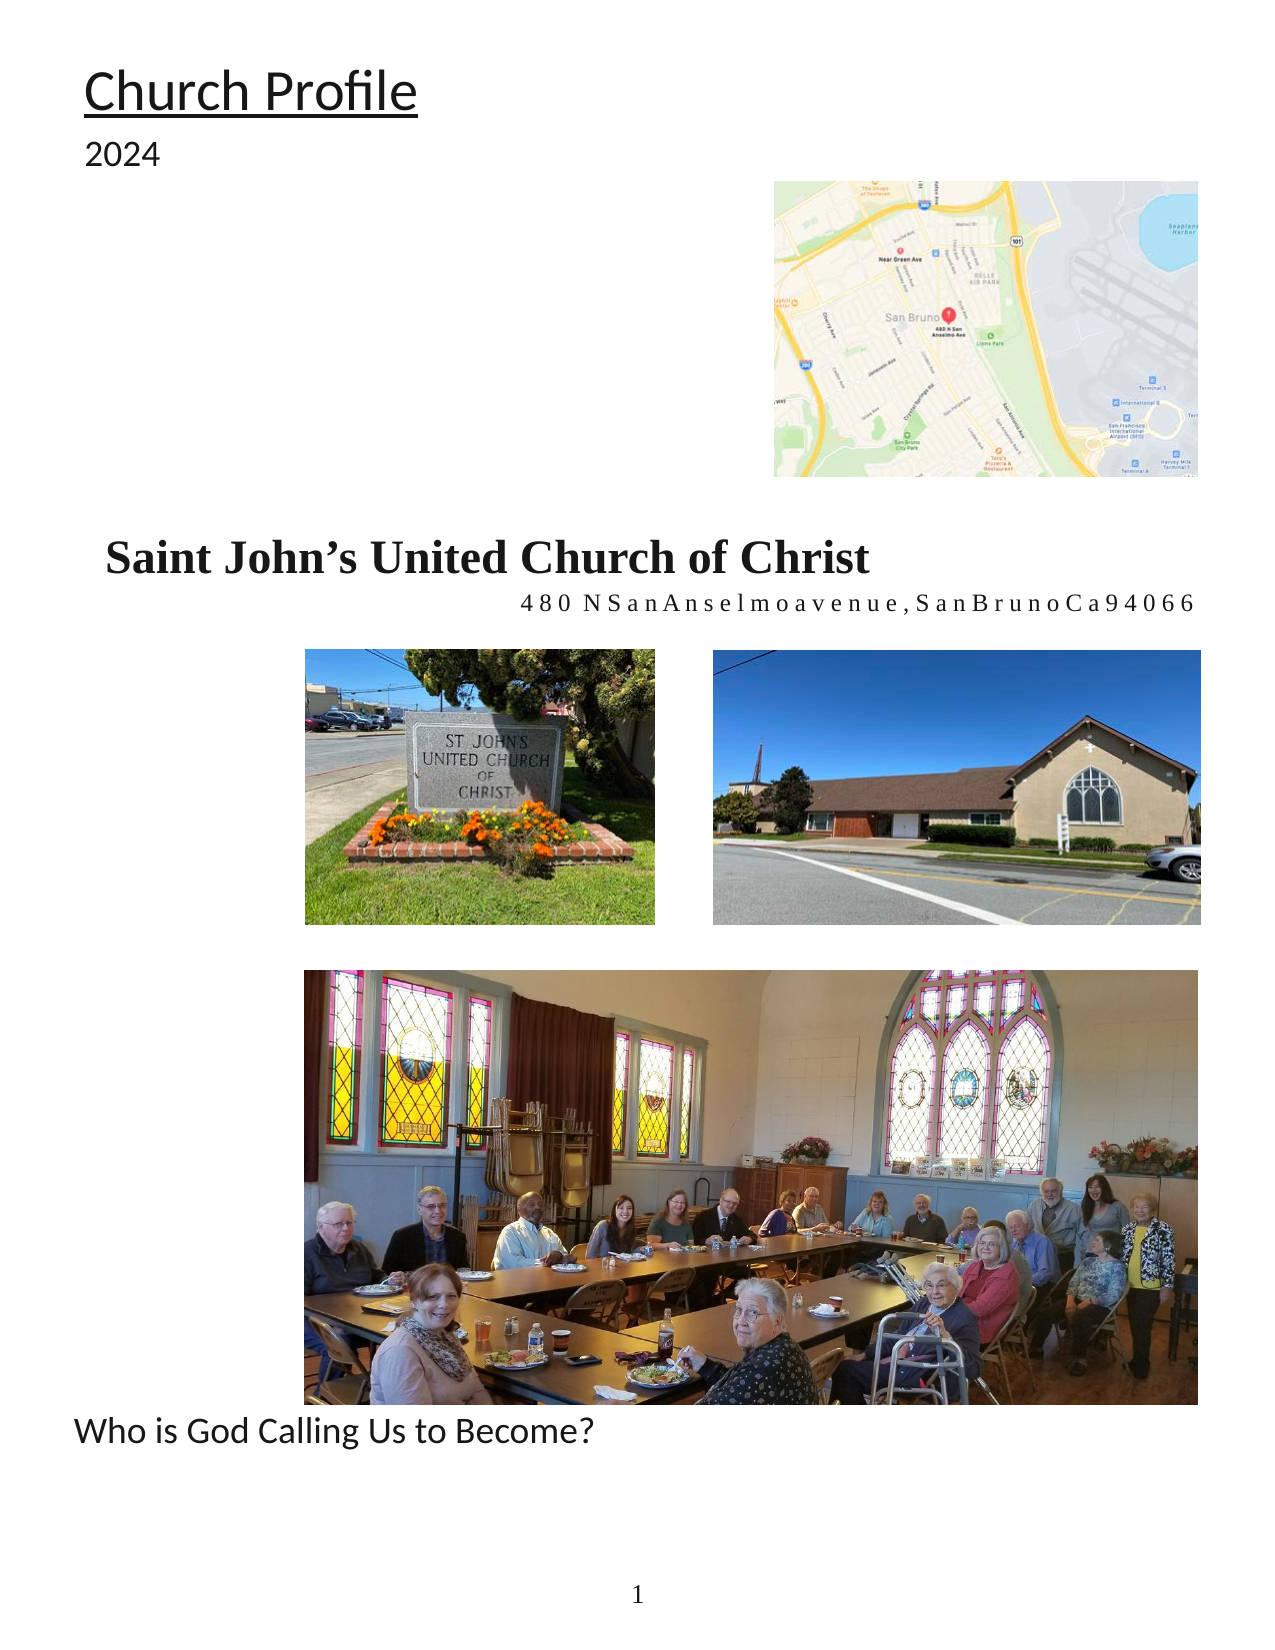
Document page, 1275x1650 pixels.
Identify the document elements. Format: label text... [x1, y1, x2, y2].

text Saint John’s United Church of Christ [105, 529, 1200, 584]
picture [304, 648, 655, 925]
text 2024 [84, 130, 1200, 176]
text Church Profile [84, 53, 1200, 125]
text 4 8 0 N S a n A n s e l m o a v e n u e , S a n B r u n o C a 9 4 0 6 6 [71, 588, 1193, 617]
picture [712, 649, 1201, 925]
picture [773, 180, 1199, 477]
text Who is God Calling Us to Become? [73, 1407, 1200, 1453]
picture [304, 970, 1198, 1405]
